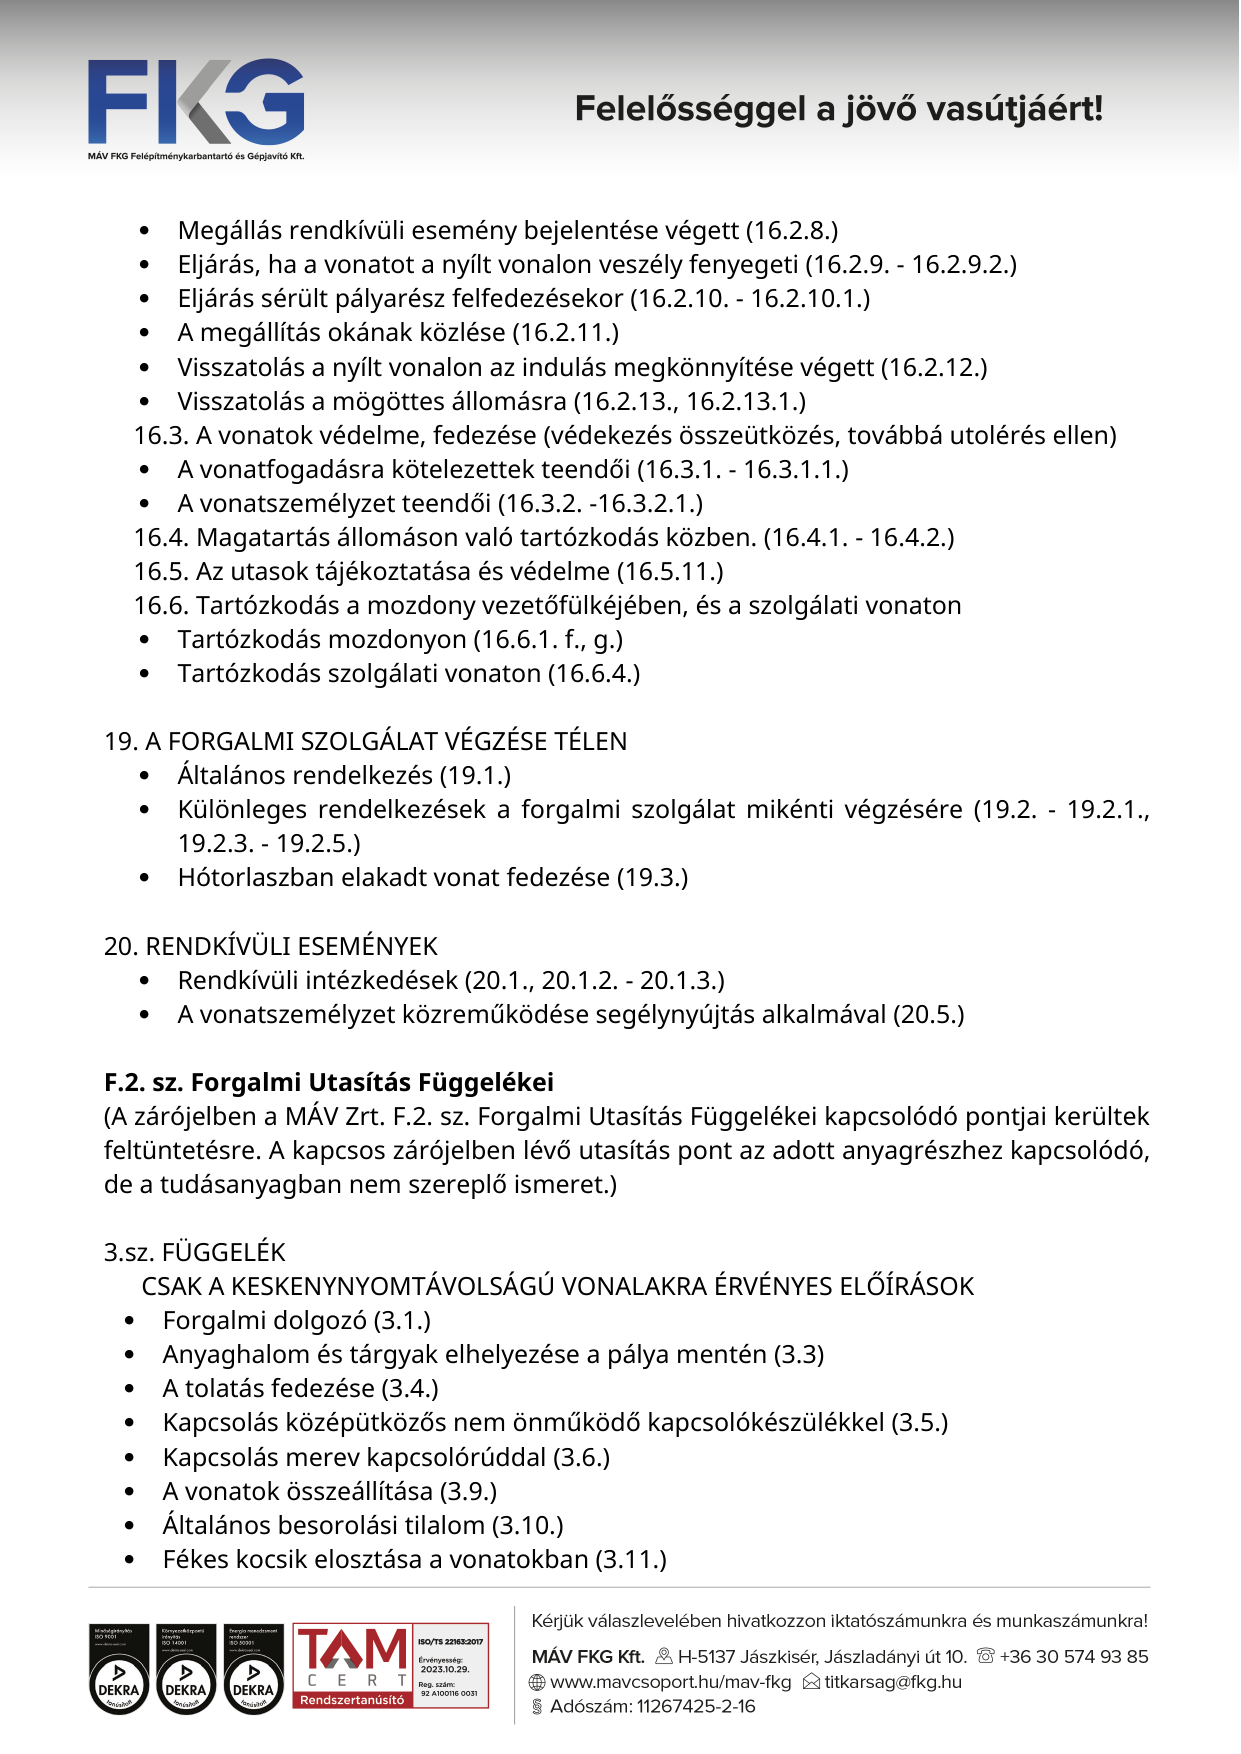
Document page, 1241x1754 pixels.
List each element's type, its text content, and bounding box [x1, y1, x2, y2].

list Visszatolás a mögöttes állomásra (16.2.13., 16.2.13.1.) [140, 383, 1152, 417]
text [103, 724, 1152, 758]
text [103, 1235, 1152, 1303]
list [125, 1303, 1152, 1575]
list A vonatfogadásra kötelezettek teendői (16.3.1. - 16.3.1.1.) [140, 451, 1152, 485]
list Eljárás, ha a vonatot a nyílt vonalon veszély fenyegeti (16.2.9. - 16.2.9.2.) [140, 247, 1152, 281]
list Eljárás sérült pályarész felfedezésekor (16.2.10. - 16.2.10.1.) [140, 281, 1152, 315]
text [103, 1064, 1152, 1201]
list Megállás rendkívüli esemény bejelentése végett (16.2.8.) [140, 213, 1152, 247]
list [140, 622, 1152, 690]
list A megállítás okának közlése (16.2.11.) [140, 315, 1152, 349]
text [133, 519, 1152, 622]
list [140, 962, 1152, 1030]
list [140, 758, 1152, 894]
text 16.3. A vonatok védelme, fedezése (védekezés összeütközés, továbbá utolérés ellen) [133, 417, 1152, 451]
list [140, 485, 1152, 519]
list Visszatolás a nyílt vonalon az indulás megkönnyítése végett (16.2.12.) [140, 349, 1152, 383]
picture [0, 0, 1239, 177]
picture [0, 1577, 1239, 1754]
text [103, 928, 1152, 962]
